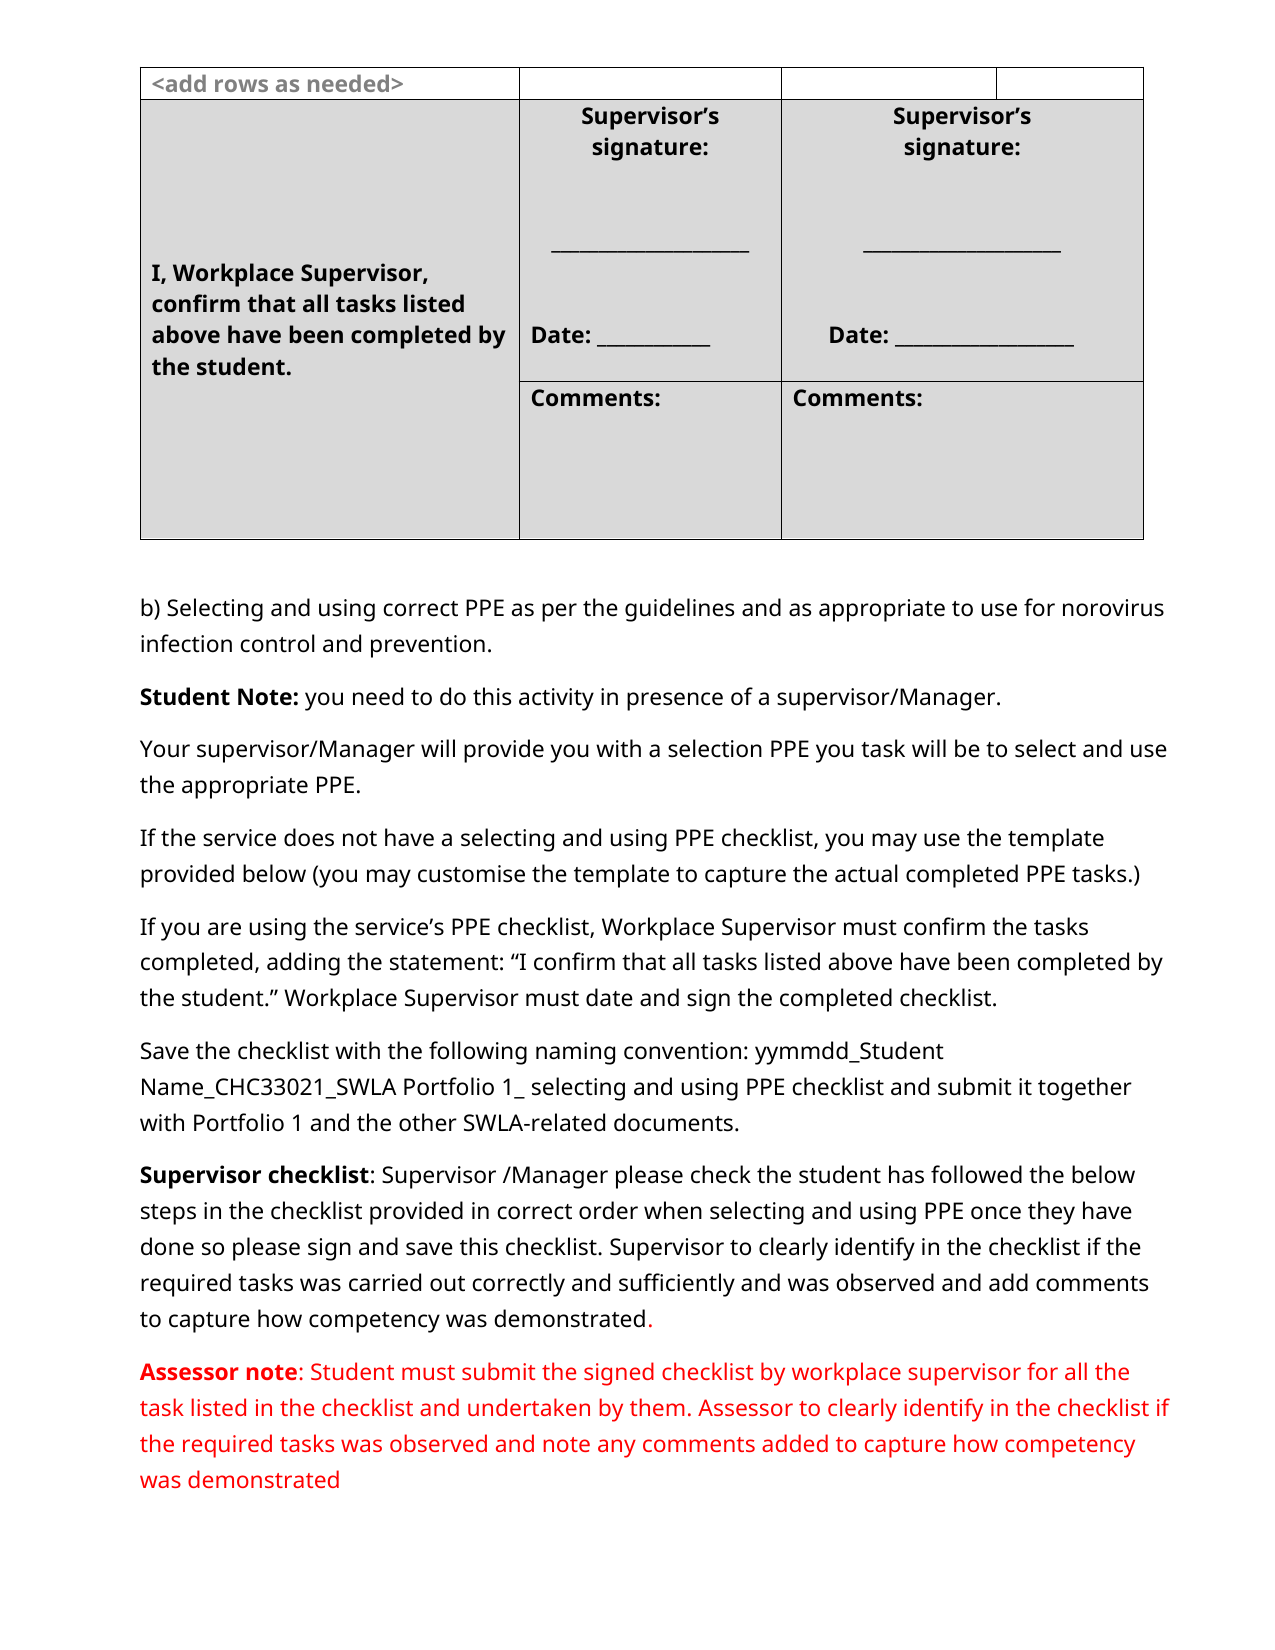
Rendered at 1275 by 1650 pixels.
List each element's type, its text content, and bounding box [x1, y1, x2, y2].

table_cell I, Workplace Supervisor, confirm that all tasks listed above have been completed by the student. [141, 100, 519, 538]
table_cell Comments: [520, 382, 781, 538]
text Assessor note: Student must submit the signed checklist by workplace supervisor for all the task listed in the checklist and undertaken by them. Assessor to clearly identify in the checklist if the required tasks was observed and note any comments added to capture how competency was demonstrated [139, 1356, 1177, 1495]
table_cell <add rows as needed> [141, 68, 519, 99]
text b) Selecting and using correct PPE as per the guidelines and as appropriate to use for norovirus infection control and prevention. [139, 592, 1177, 659]
text If you are using the service’s PPE checklist, Workplace Supervisor must confirm the tasks completed, adding the statement: “I confirm that all tasks listed above have been completed by the student.” Workplace Supervisor must date and sign the completed checklist. [139, 910, 1177, 1013]
table_cell Supervisor’s signature: _____________________ Date: ___________________ [782, 100, 1143, 381]
table_cell Comments: [782, 382, 1143, 538]
table_cell [520, 68, 781, 99]
table_cell [997, 68, 1143, 99]
table_cell [782, 68, 996, 99]
table_cell Supervisor’s signature: _____________________ Date: ____________ [520, 100, 781, 381]
text Your supervisor/Manager will provide you with a selection PPE you task will be to select and use the appropriate PPE. [139, 733, 1177, 801]
text Supervisor checklist: Supervisor /Manager please check the student has followed the below steps in the checklist provided in correct order when selecting and using PPE once they have done so please sign and save this checklist. Supervisor to clearly identify in the checklist if the required tasks was carried out correctly and sufficiently and was observed and add comments to capture how competency was demonstrated. [139, 1159, 1177, 1334]
text Student Note: you need to do this activity in presence of a supervisor/Manager. [139, 681, 1177, 712]
text If the service does not have a selecting and using PPE checklist, you may use the template provided below (you may customise the template to capture the actual completed PPE tasks.) [139, 822, 1177, 889]
text Save the checklist with the following naming convention: yymmdd_Student Name_CHC33021_SWLA Portfolio 1_ selecting and using PPE checklist and submit it together with Portfolio 1 and the other SWLA-related documents. [139, 1035, 1177, 1138]
